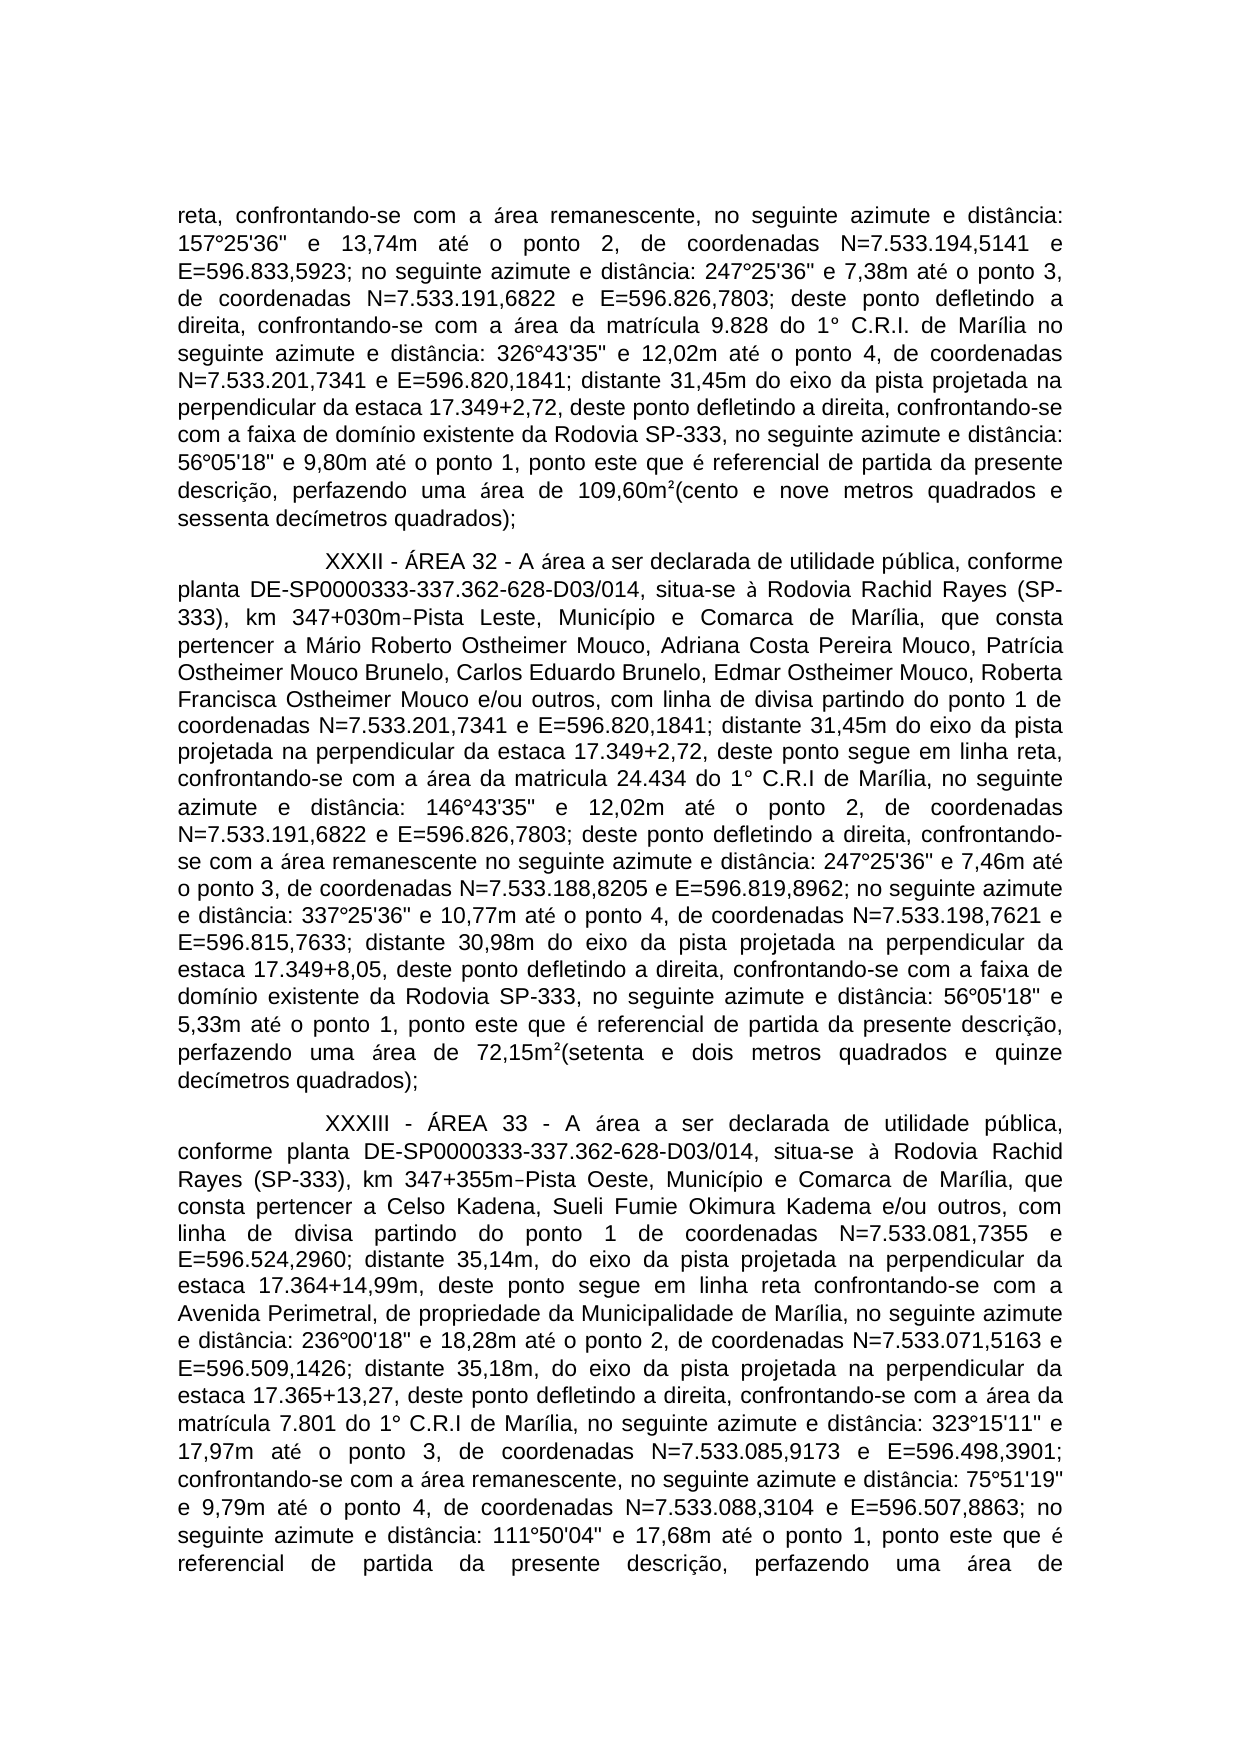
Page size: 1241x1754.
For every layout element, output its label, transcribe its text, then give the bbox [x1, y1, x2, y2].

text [177, 1109, 1063, 1577]
text XXXII - ÁREA 32 - A área a ser declarada de utilidade pública, conforme planta DE-SP0000333-337.362-628-D03/014, situa-se à Rodovia Rachid Rayes (SP-333), km 347+030m–Pista Leste, Município e Comarca de Marília, que consta pertencer a Mário Roberto Ostheimer Mouco, Adriana Costa Pereira Mouco, Patrícia Ostheimer Mouco Brunelo, Carlos Eduardo Brunelo, Edmar Ostheimer Mouco, Roberta Francisca Ostheimer Mouco e/ou outros, com linha de divisa partindo do ponto 1 de coordenadas N=7.533.201,7341 e E=596.820,1841; distante 31,45m do eixo da pista projetada na perpendicular da estaca 17.349+2,72, deste ponto segue em linha reta, confrontando-se com a área da matricula 24.434 do 1º C.R.I de Marília, no seguinte azimute e distância: 146°43'35" e 12,02m até o ponto 2, de coordenadas N=7.533.191,6822 e E=596.826,7803; deste ponto defletindo a direita, confrontando-se com a área remanescente no seguinte azimute e distância: 247°25'36" e 7,46m até o ponto 3, de coordenadas N=7.533.188,8205 e E=596.819,8962; no seguinte azimute e distância: 337°25'36" e 10,77m até o ponto 4, de coordenadas N=7.533.198,7621 e E=596.815,7633; distante 30,98m do eixo da pista projetada na perpendicular da estaca 17.349+8,05, deste ponto defletindo a direita, confrontando-se com a faixa de domínio existente da Rodovia SP-333, no seguinte azimute e distância: 56°05'18" e 5,33m até o ponto 1, ponto este que é referencial de partida da presente descrição, perfazendo uma área de 72,15m²(setenta e dois metros quadrados e quinze decímetros quadrados); [177, 547, 1063, 1094]
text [177, 201, 1063, 532]
